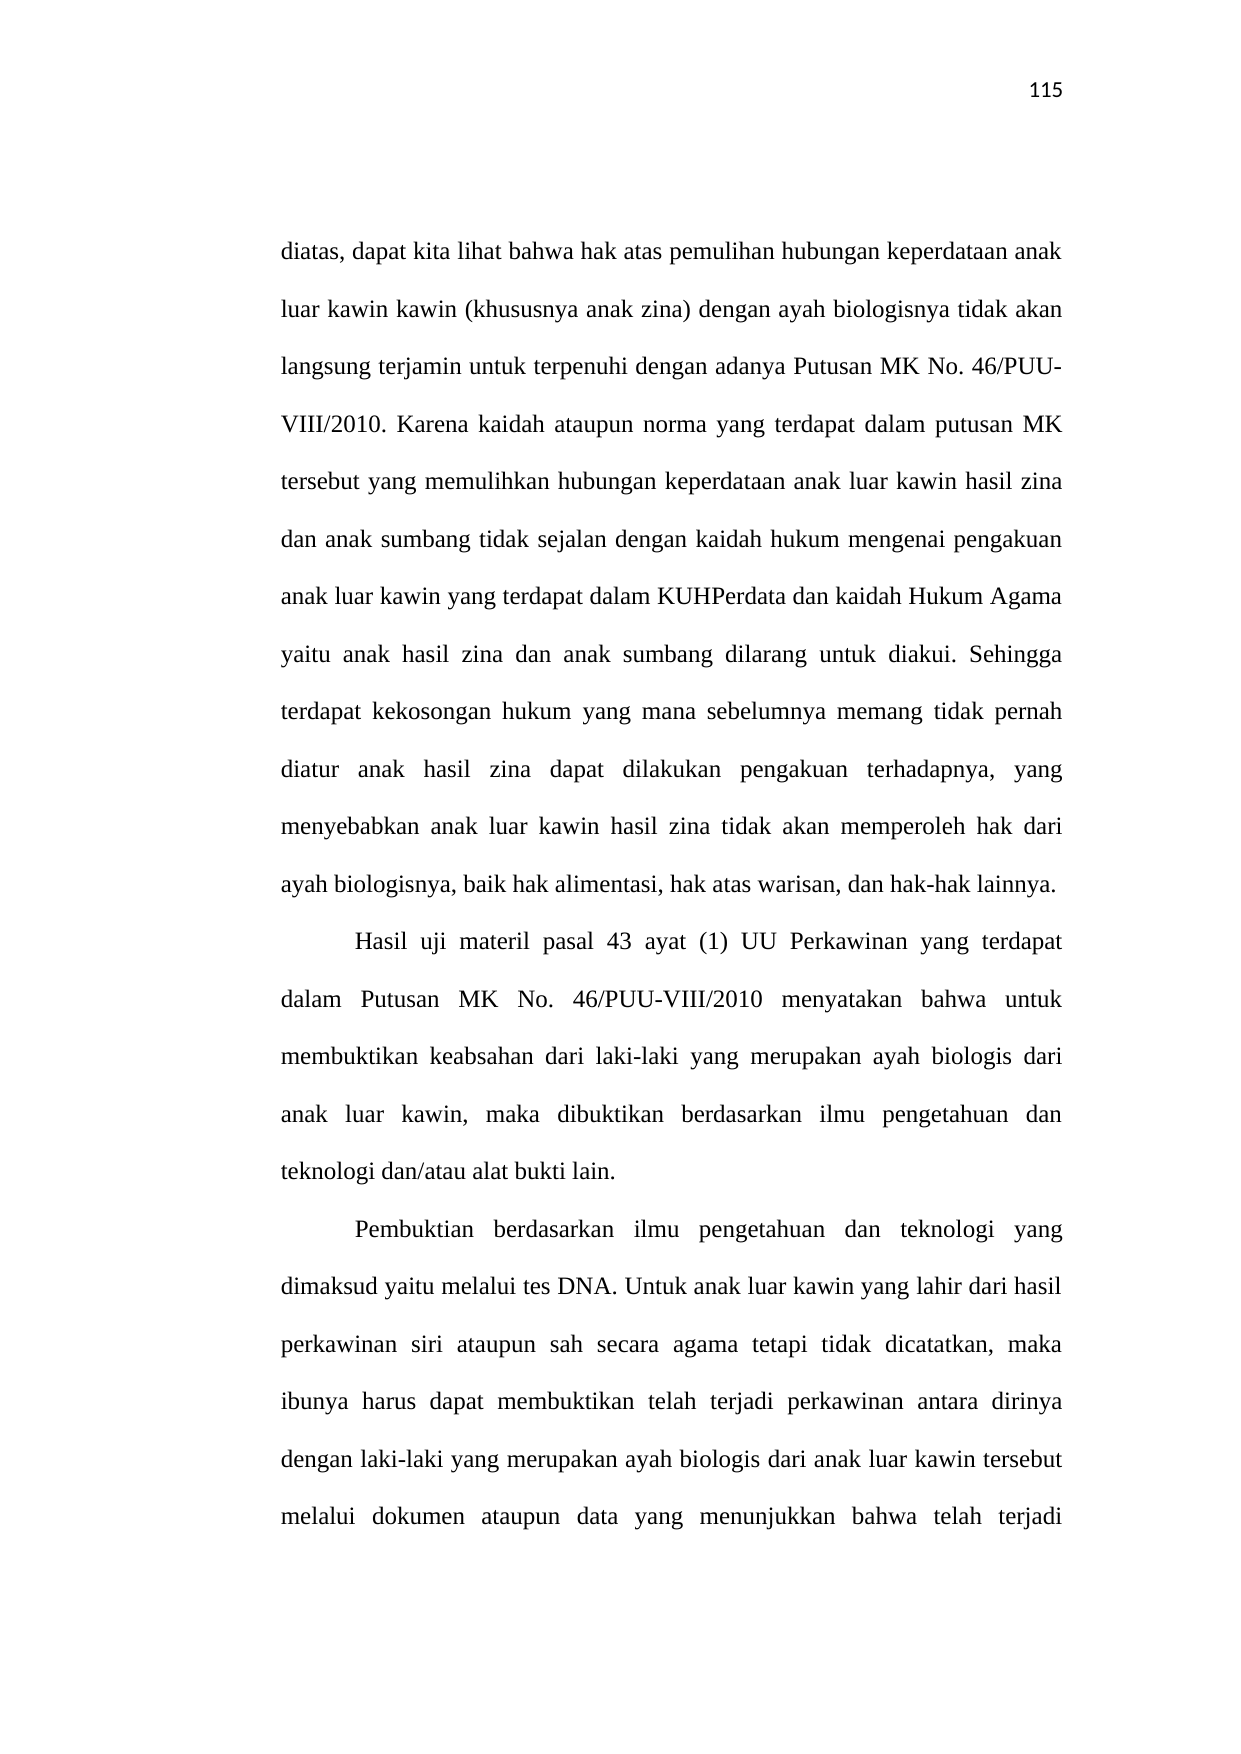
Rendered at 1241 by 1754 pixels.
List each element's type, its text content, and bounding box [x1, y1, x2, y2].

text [281, 236, 1063, 897]
text Hasil uji materil pasal 43 ayat (1) UU Perkawinan yang terdapat dalam Putusan MK No. 46/PUU-VIII/2010 menyatakan bahwa untuk membuktikan keabsahan dari laki-laki yang merupakan ayah biologis dari anak luar kawin, maka dibuktikan berdasarkan ilmu pengetahuan dan teknologi dan/atau alat bukti lain. [281, 926, 1063, 1185]
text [281, 1214, 1063, 1530]
